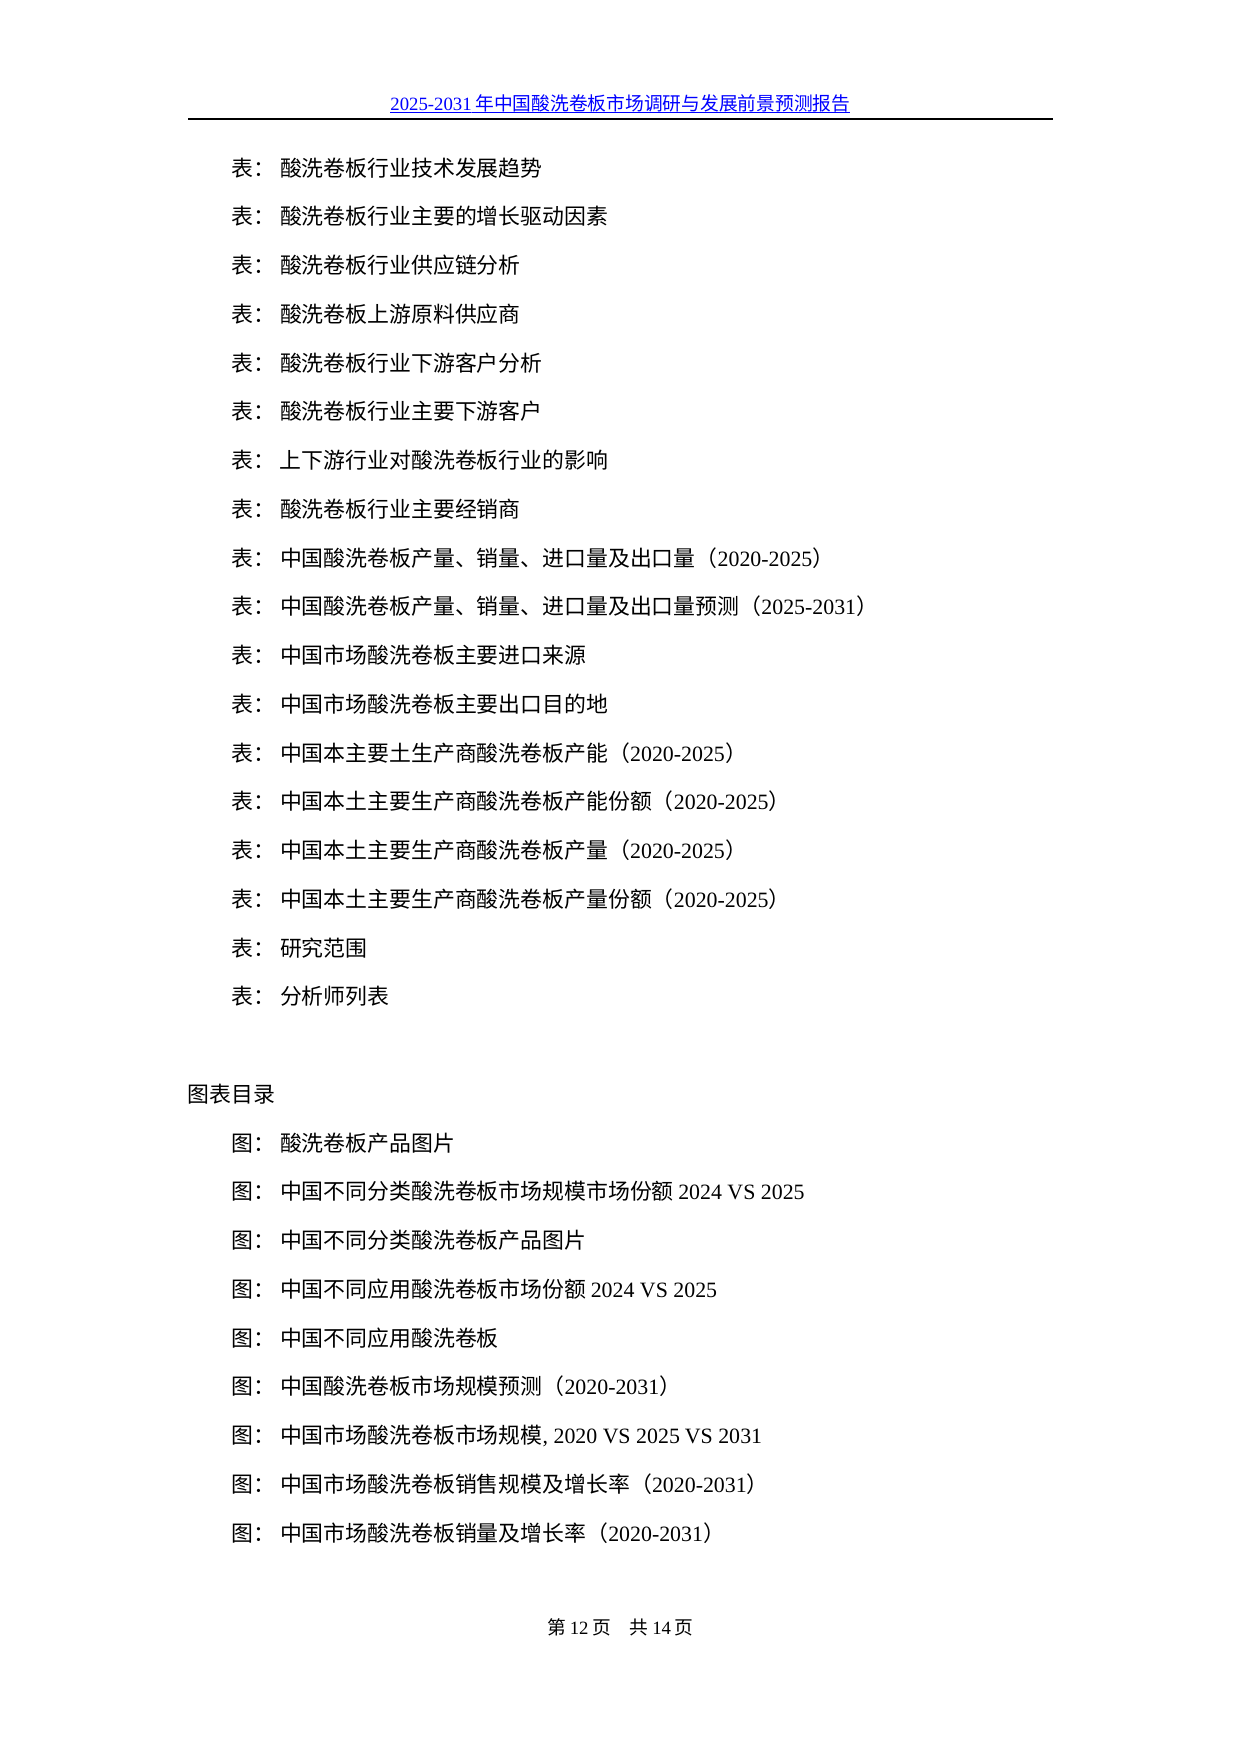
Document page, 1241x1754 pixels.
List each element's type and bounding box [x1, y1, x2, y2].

text [187, 150, 1053, 1548]
